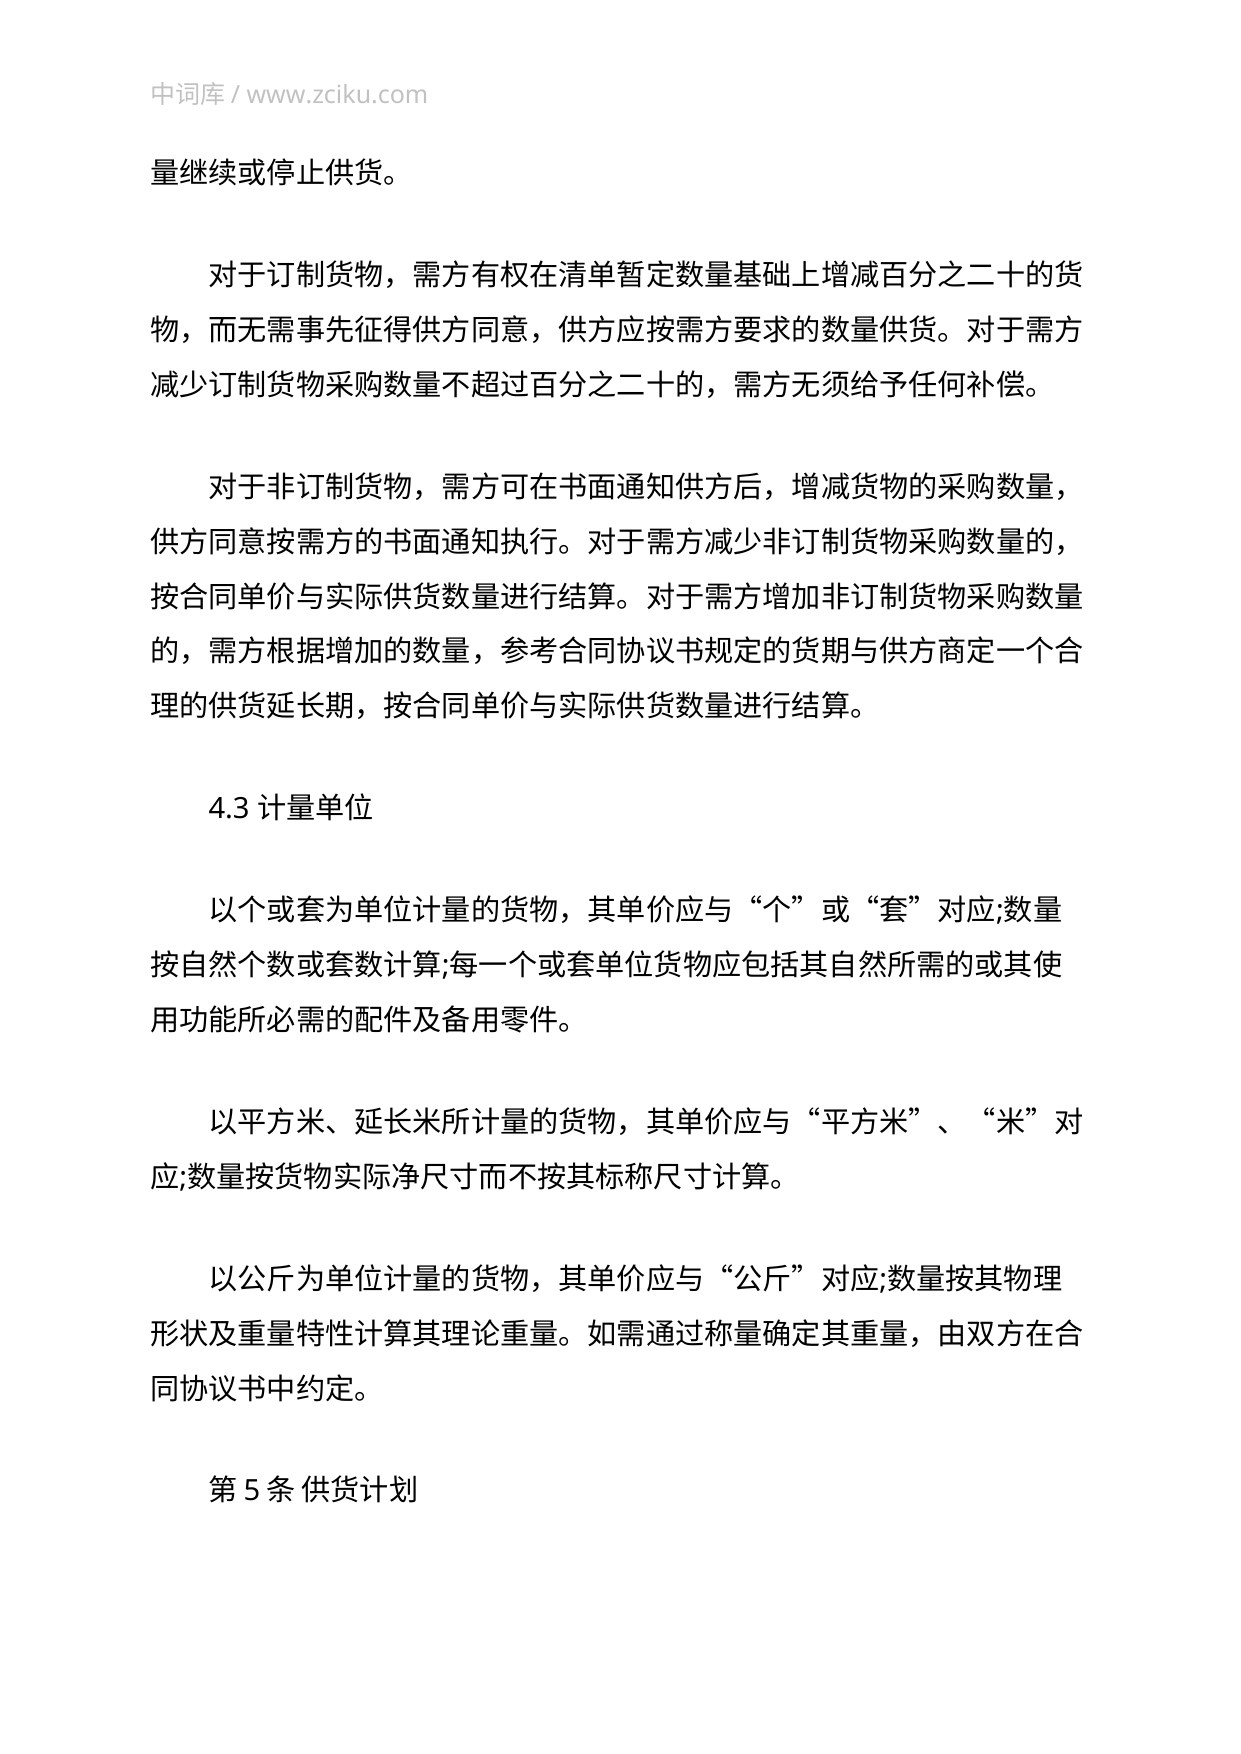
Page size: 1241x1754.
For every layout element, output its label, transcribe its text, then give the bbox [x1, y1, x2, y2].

text 对于订制货物，需方有权在清单暂定数量基础上增减百分之二十的货物，而无需事先征得供方同意，供方应按需方要求的数量供货。对于需方减少订制货物采购数量不超过百分之二十的，需方无须给予任何补偿。 [150, 252, 1090, 404]
text 第5条 供货计划 [150, 1467, 1090, 1509]
text 以平方米、延长米所计量的货物，其单价应与“平方米”、“米”对应;数量按货物实际净尺寸而不按其标称尺寸计算。 [150, 1098, 1090, 1196]
text 以个或套为单位计量的货物，其单价应与“个”或“套”对应;数量按自然个数或套数计算;每一个或套单位货物应包括其自然所需的或其使用功能所必需的配件及备用零件。 [150, 887, 1090, 1039]
text 以公斤为单位计量的货物，其单价应与“公斤”对应;数量按其物理形状及重量特性计算其理论重量。如需通过称量确定其重量，由双方在合同协议书中约定。 [150, 1255, 1090, 1407]
text 对于非订制货物，需方可在书面通知供方后，增减货物的采购数量，供方同意按需方的书面通知执行。对于需方减少非订制货物采购数量的，按合同单价与实际供货数量进行结算。对于需方增加非订制货物采购数量的，需方根据增加的数量，参考合同协议书规定的货期与供方商定一个合理的供货延长期，按合同单价与实际供货数量进行结算。 [150, 463, 1090, 725]
text 4.3 计量单位 [150, 785, 1090, 827]
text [150, 150, 1090, 192]
